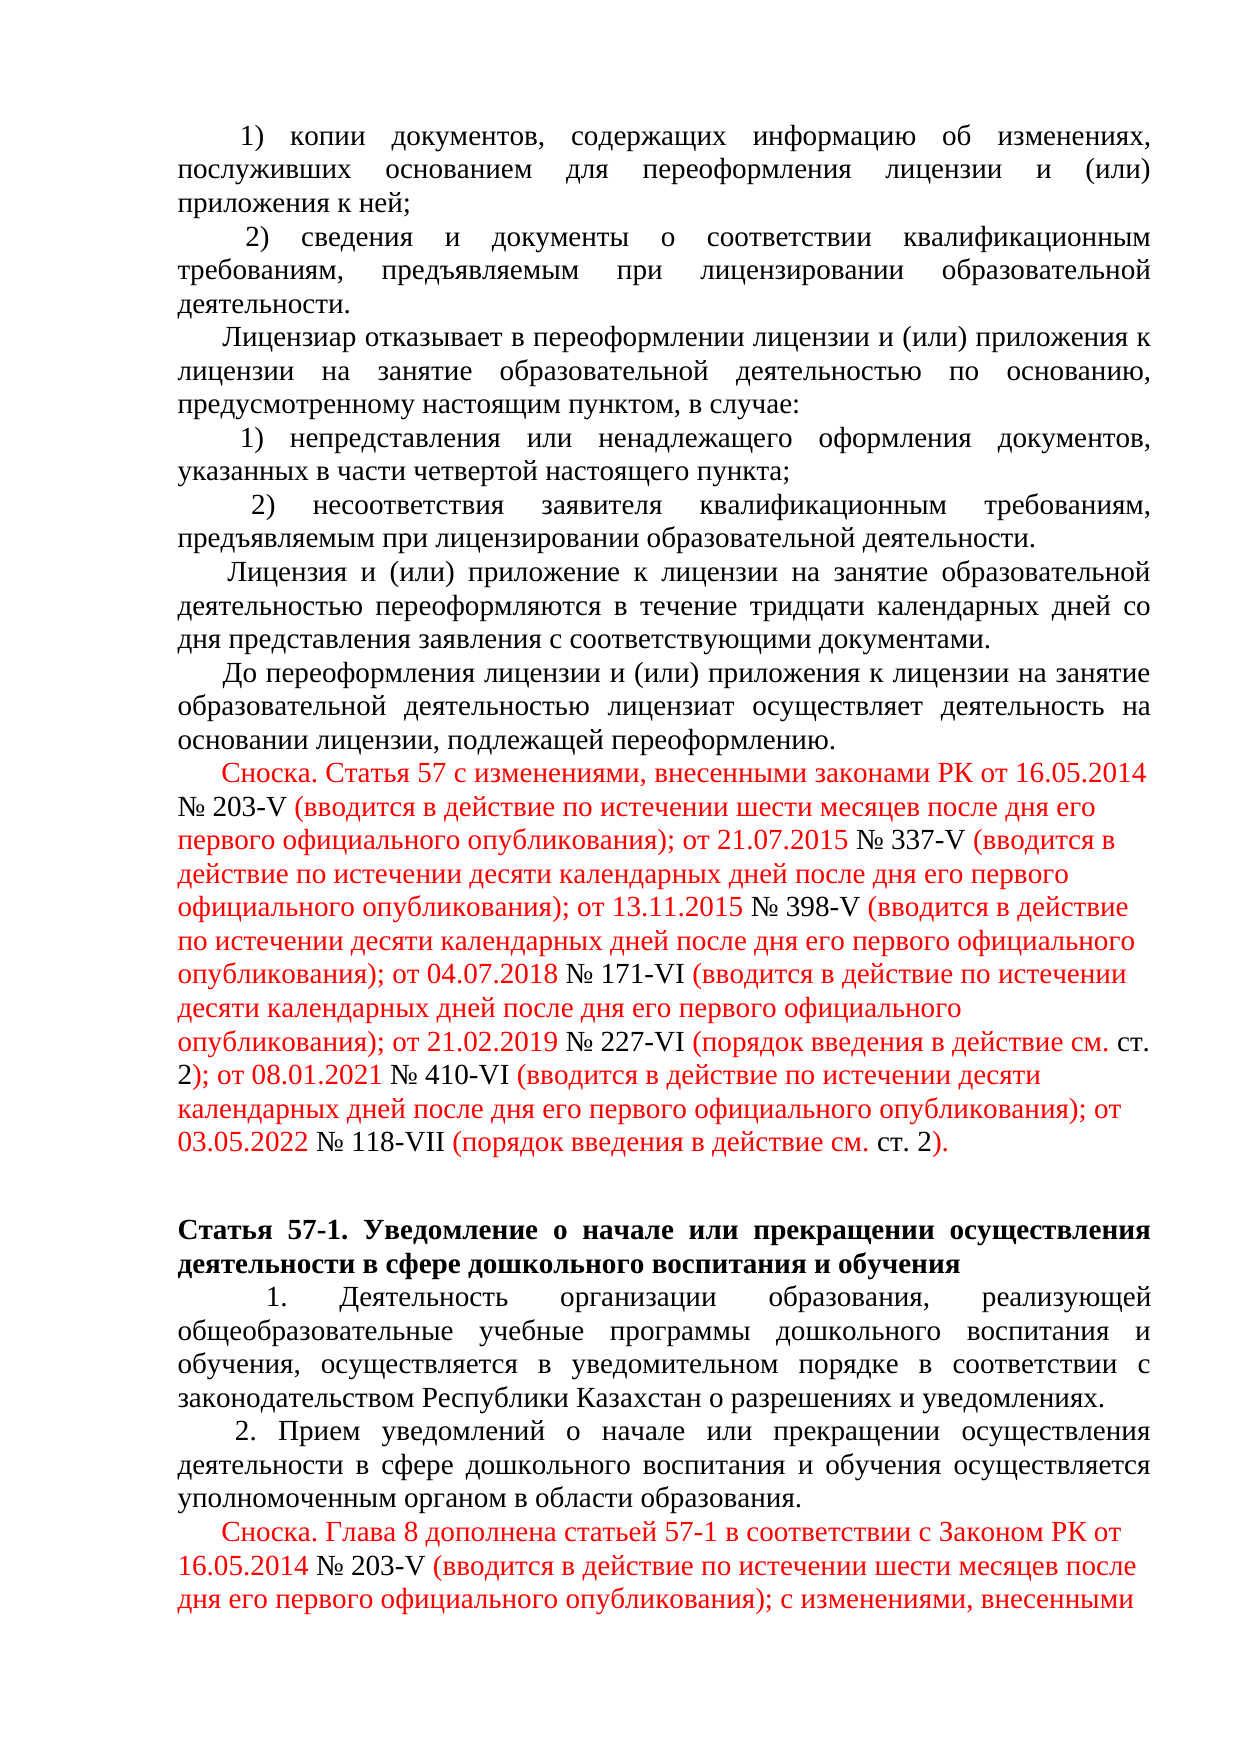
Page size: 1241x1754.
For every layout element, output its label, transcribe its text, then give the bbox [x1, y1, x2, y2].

text Статья 57-1. Уведомление о начале или прекращении осуществления деятельности в сфере дошкольного воспитания и обучения [177, 1212, 1152, 1279]
text 2. Прием уведомлений о начале или прекращении осуществления деятельности в сфере дошкольного воспитания и обучения осуществляется уполномоченным органом в области образования. [177, 1413, 1152, 1514]
text Лицензиар отказывает в переоформлении лицензии и (или) приложения к лицензии на занятие образовательной деятельностью по основанию, предусмотренному настоящим пунктом, в случае: [177, 319, 1152, 420]
text 2) несоответствия заявителя квалификационным требованиям, предъявляемым при лицензировании образовательной деятельности. [177, 487, 1152, 554]
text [177, 1514, 1152, 1615]
text До переоформления лицензии и (или) приложения к лицензии на занятие образовательной деятельностью лицензиат осуществляет деятельность на основании лицензии, подлежащей переоформлению. [177, 655, 1152, 755]
text 1. Деятельность организации образования, реализующей общеобразовательные учебные программы дошкольного воспитания и обучения, осуществляется в уведомительном порядке в соответствии с законодательством Республики Казахстан о разрешениях и уведомлениях. [177, 1279, 1152, 1413]
text 1) копии документов, содержащих информацию об изменениях, послуживших основанием для переоформления лицензии и (или) приложения к ней; [177, 118, 1152, 219]
text Лицензия и (или) приложение к лицензии на занятие образовательной деятельностью переоформляются в течение тридцати календарных дней со дня представления заявления с соответствующими документами. [177, 554, 1152, 655]
text Сноска. Статья 57 с изменениями, внесенными законами РК от 16.05.2014 № 203-V (вводится в действие по истечении шести месяцев после дня его первого официального опубликования); от 21.07.2015 № 337-V (вводится в действие по истечении десяти календарных дней после дня его первого официального опубликования); от 13.11.2015 № 398-V (вводится в действие по истечении десяти календарных дней после дня его первого официального опубликования); от 04.07.2018 № 171-VI (вводится в действие по истечении десяти календарных дней после дня его первого официального опубликования); от 21.02.2019 № 227-VI (порядок введения в действие см. ст. 2); от 08.01.2021 № 410-VI (вводится в действие по истечении десяти календарных дней после дня его первого официального опубликования); от 03.05.2022 № 118-VII (порядок введения в действие см. ст. 2). [177, 755, 1152, 1212]
text 1) непредставления или ненадлежащего оформления документов, указанных в части четвертой настоящего пункта; [177, 420, 1152, 487]
text 2) сведения и документы о соответствии квалификационным требованиям, предъявляемым при лицензировании образовательной деятельности. [177, 219, 1152, 319]
